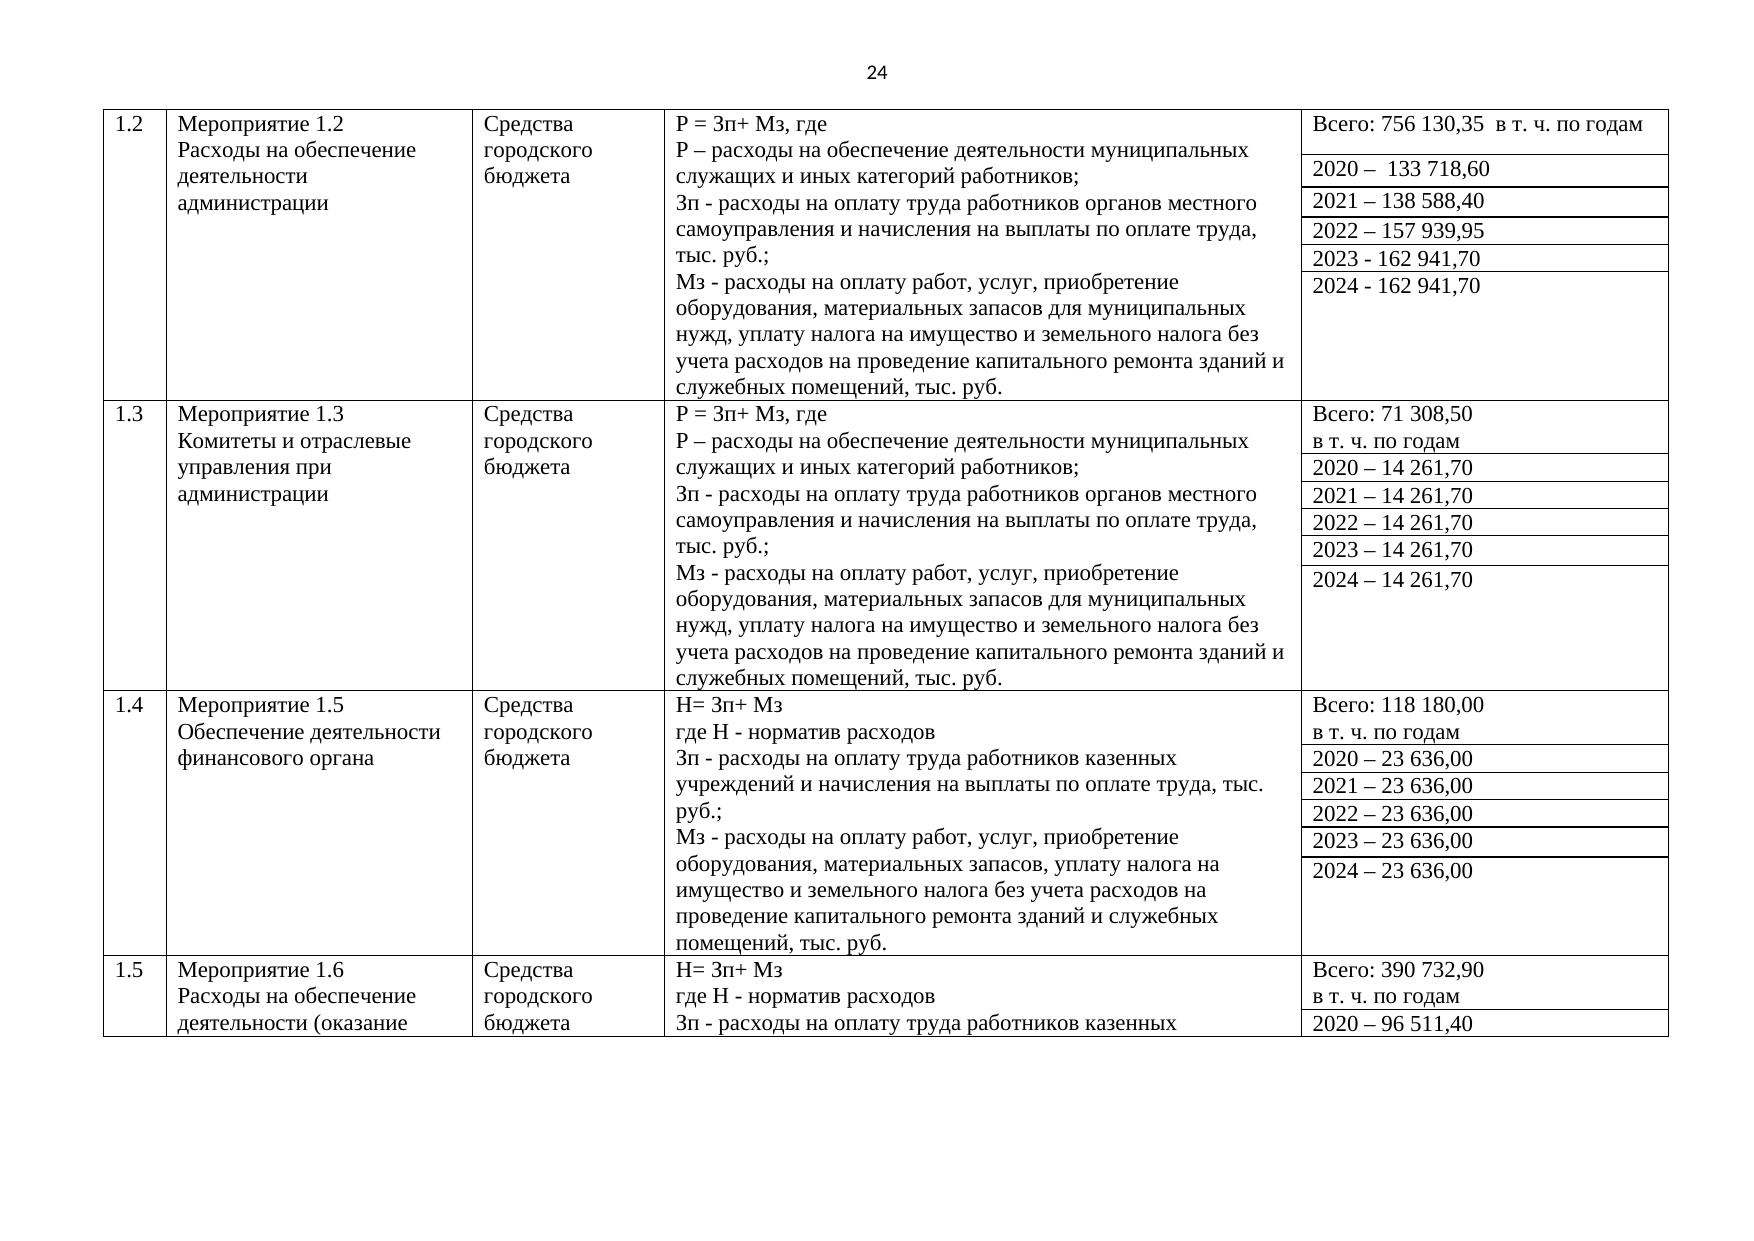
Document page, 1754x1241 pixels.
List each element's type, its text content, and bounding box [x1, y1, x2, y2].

table_cell Мероприятие 1.6 Расходы на обеспечение деятельности (оказание услуг) муниципальных учреждений – централизованная бухгалтерия муниципального образования [167, 956, 472, 1036]
table_cell 2022 – 14 261,70 [1302, 509, 1668, 535]
table_cell Всего: 756 130,35 в т. ч. по годам [1302, 110, 1668, 154]
table_cell 2022 – 157 939,95 [1302, 218, 1668, 244]
table_cell 2022 – 23 636,00 [1302, 800, 1668, 826]
table_cell Средства городского бюджета [473, 956, 664, 1036]
table_cell 2024 – 23 636,00 [1302, 858, 1668, 955]
table_cell 1.4 [104, 691, 166, 955]
table_cell 2020 – 133 718,60 [1302, 155, 1668, 186]
table_cell Мероприятие 1.5 Обеспечение деятельности финансового органа [167, 691, 472, 955]
table_cell 1.3 [104, 401, 166, 690]
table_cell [473, 110, 664, 399]
table_cell 2021 – 138 588,40 [1302, 188, 1668, 216]
table_cell Н= Зп+ Мз где Н - норматив расходов Зп - расходы на оплату труда работников казенных учреждений и начисления на выплаты по оплате труда, тыс. руб.; Мз - расходы на оплату работ, услуг, приобретение оборудования, материальных запасов, уплату налога на имущество и земельного налога без учета расходов на проведение капитального ремонта зданий и служебных помещений, тыс. руб. [665, 691, 1301, 955]
table_cell 2020 – 23 636,00 [1302, 745, 1668, 772]
table_cell 2021 – 23 636,00 [1302, 773, 1668, 799]
table_cell 2020 – 14 261,70 [1302, 454, 1668, 481]
table_cell 2023 – 23 636,00 [1302, 828, 1668, 856]
table_cell Мероприятие 1.2 Расходы на обеспечение деятельности администрации [167, 110, 472, 399]
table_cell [665, 110, 1301, 399]
table_cell 2021 – 14 261,70 [1302, 482, 1668, 508]
table_cell Всего: 390 732,90 в т. ч. по годам [1302, 956, 1668, 1009]
table_cell Всего: 71 308,50 в т. ч. по годам [1302, 401, 1668, 453]
table_cell 2024 – 14 261,70 [1302, 566, 1668, 690]
table_cell Средства городского бюджета [473, 691, 664, 955]
table_cell 1.2 [104, 110, 166, 399]
table_cell 2024 - 162 941,70 [1302, 272, 1668, 399]
table_cell Н= Зп+ Мз где Н - норматив расходов Зп - расходы на оплату труда работников казенных учреждений и начисления на выплаты по оплате труда, тыс. руб.; Мз - расходы на оплату работ, услуг, приобретение оборудования, материальных запасов, уплату налога на имущество и земельного налога без учета расходов на проведение капитального ремонта зданий и служебных помещений, тыс. руб. [665, 956, 1301, 1036]
table_cell 2023 – 14 261,70 [1302, 536, 1668, 565]
table_cell 1.5 [104, 956, 166, 1036]
table_cell 2023 - 162 941,70 [1302, 245, 1668, 271]
table_cell 2020 – 96 511,40 [1302, 1010, 1668, 1036]
table_cell Всего: 118 180,00 в т. ч. по годам [1302, 691, 1668, 744]
table_cell Средства городского бюджета [473, 401, 664, 690]
table_cell Мероприятие 1.3 Комитеты и отраслевые управления при администрации [167, 401, 472, 690]
